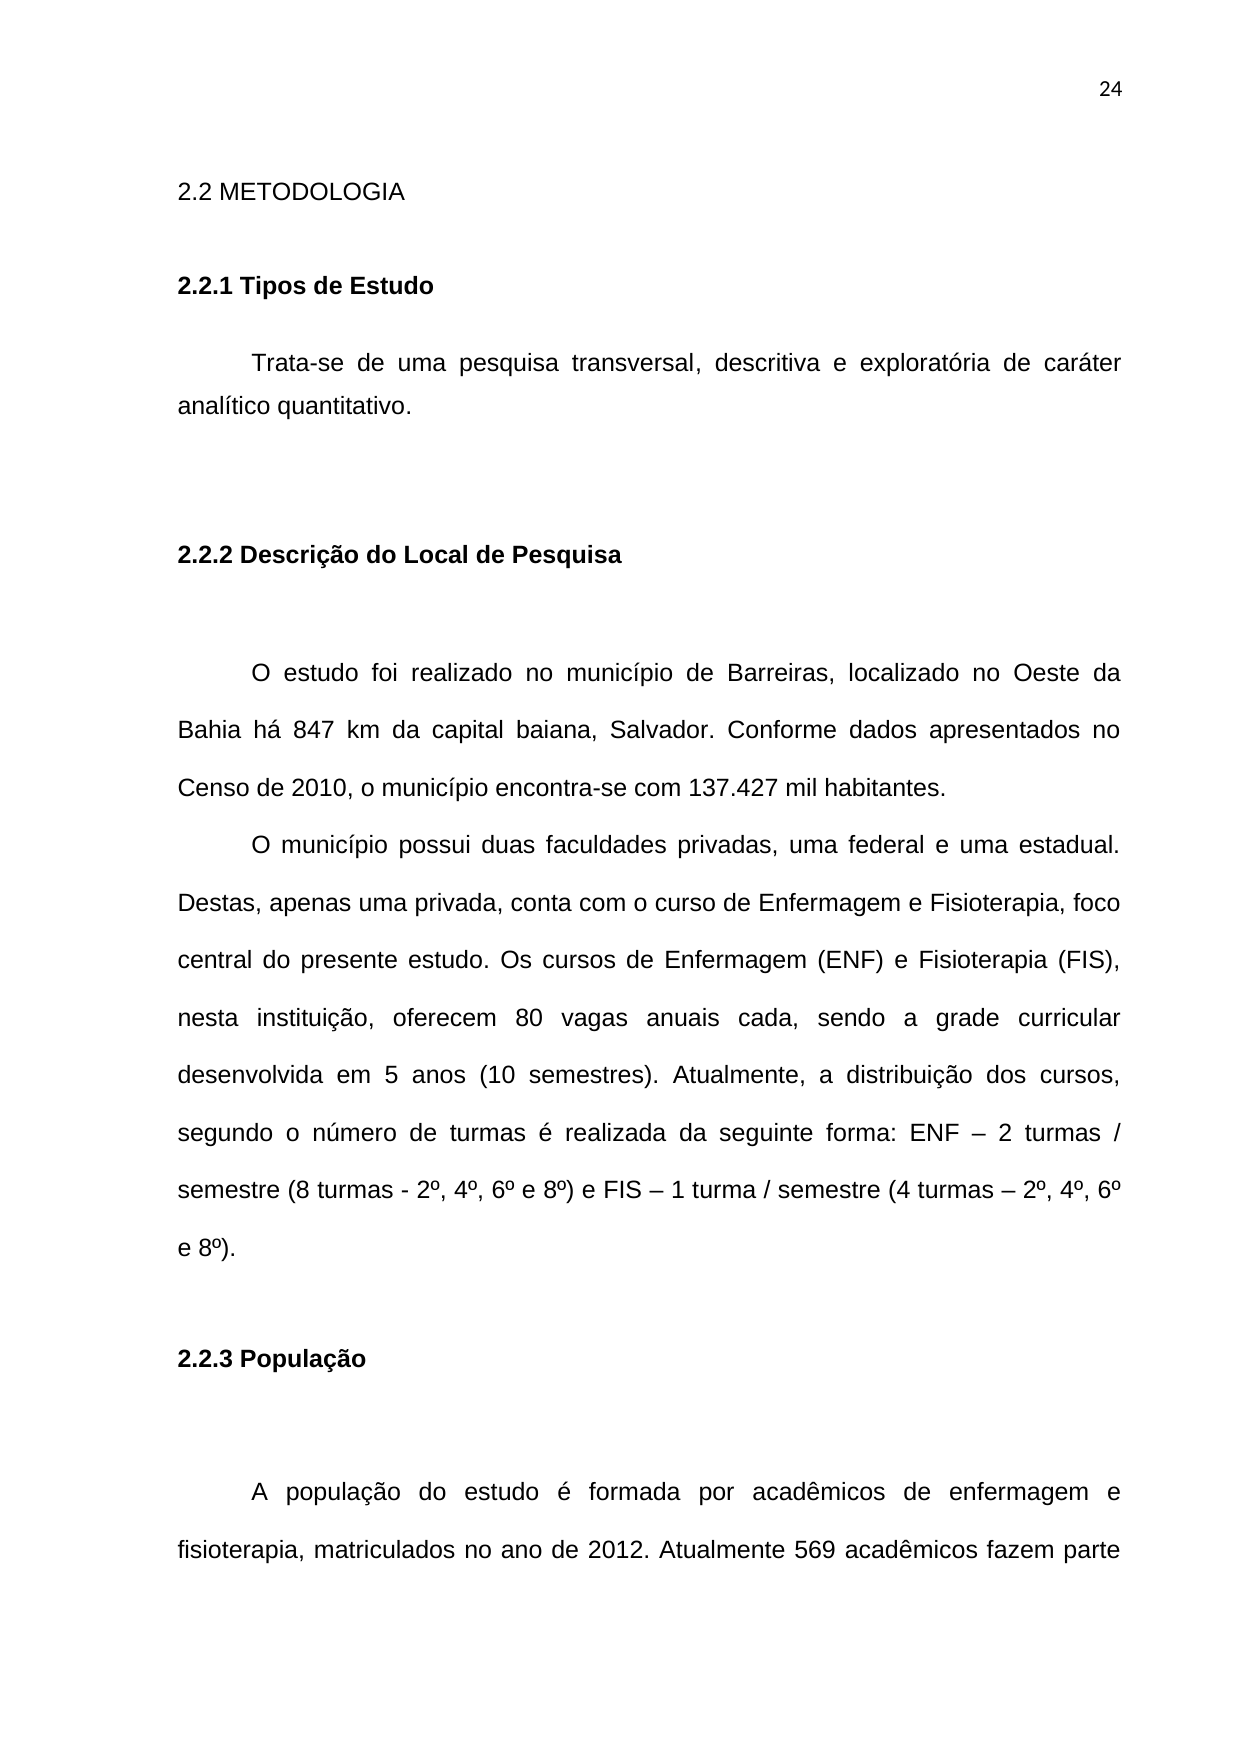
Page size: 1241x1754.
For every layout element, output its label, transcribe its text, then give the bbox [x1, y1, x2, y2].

text O estudo foi realizado no município de Barreiras, localizado no Oeste da Bahia há 847 km da capital baiana, Salvador. Conforme dados apresentados no Censo de 2010, o município encontra-se com 137.427 mil habitantes. [177, 658, 1122, 802]
subtitle 2.2.3 População [177, 1343, 1122, 1372]
text Trata-se de uma pesquisa transversal, descritiva e exploratória de caráter analítico quantitativo. [177, 347, 1122, 419]
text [177, 1477, 1122, 1563]
subtitle 2.2.1 Tipos de Estudo [177, 271, 1122, 300]
text O município possui duas faculdades privadas, uma federal e uma estadual. Destas, apenas uma privada, conta com o curso de Enfermagem e Fisioterapia, foco central do presente estudo. Os cursos de Enfermagem (ENF) e Fisioterapia (FIS), nesta instituição, oferecem 80 vagas anuais cada, sendo a grade curricular desenvolvida em 5 anos (10 semestres). Atualmente, a distribuição dos cursos, segundo o número de turmas é realizada da seguinte forma: ENF – 2 turmas / semestre (8 turmas - 2º, 4º, 6º e 8º) e FIS – 1 turma / semestre (4 turmas – 2º, 4º, 6º e 8º). [177, 831, 1122, 1262]
subtitle 2.2.2 Descrição do Local de Pesquisa [177, 540, 1122, 568]
subtitle 2.2 METODOLOGIA [177, 177, 1122, 206]
